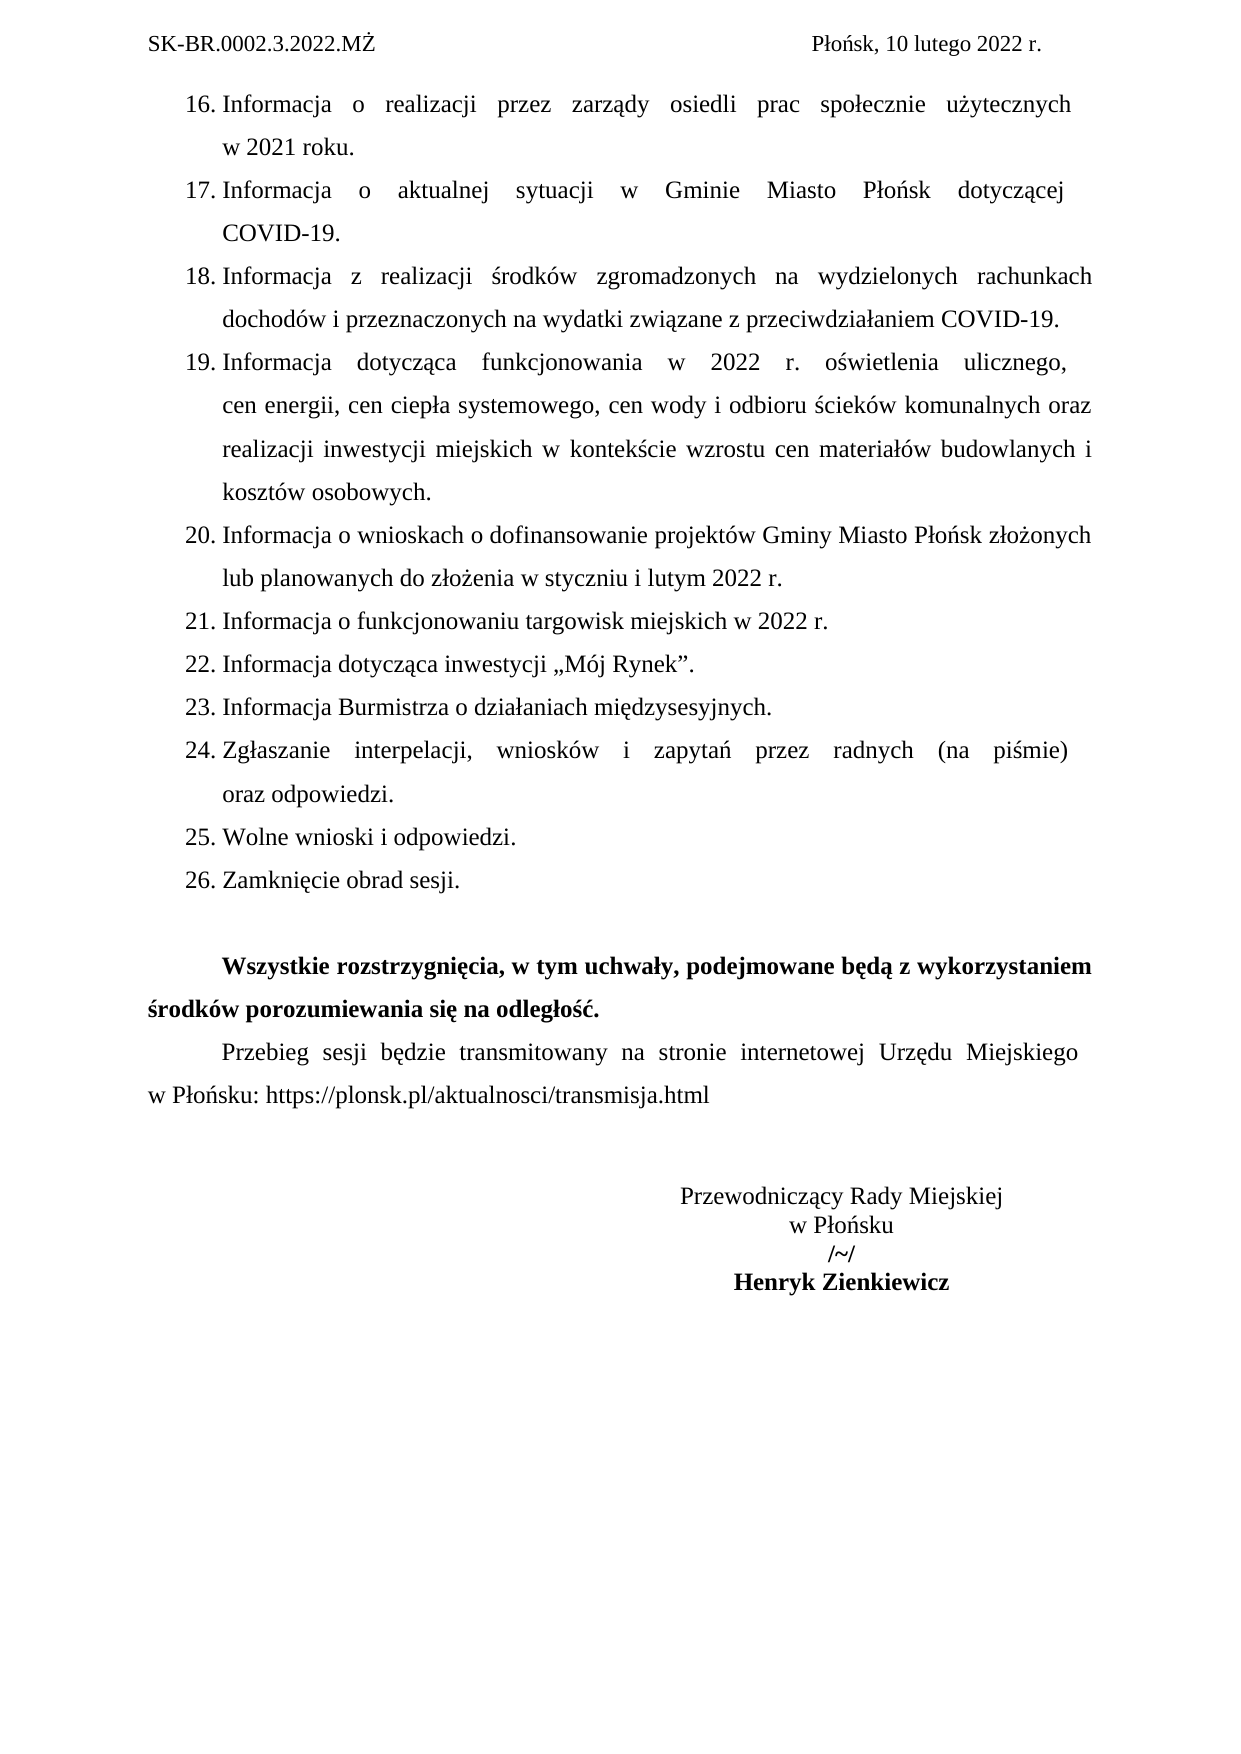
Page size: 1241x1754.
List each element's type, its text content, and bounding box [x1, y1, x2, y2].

list Informacja dotycząca funkcjonowania w 2022 r. oświetlenia ulicznego, cen energii, cen ciepła systemowego, cen wody i odbioru ścieków komunalnych oraz realizacji inwestycji miejskich w kontekście wzrostu cen materiałów budowlanych i kosztów osobowych. [185, 347, 1093, 506]
list Zamknięcie obrad sesji. [185, 865, 1093, 894]
list Informacja Burmistrza o działaniach międzysesyjnych. [185, 692, 1093, 721]
list Henryk Zienkiewicz [590, 1267, 1093, 1296]
text Wszystkie rozstrzygnięcia, w tym uchwały, podejmowane będą z wykorzystaniem środków porozumiewania się na odległość. [148, 951, 1093, 1023]
list Przewodniczący Rady Miejskiej [590, 1181, 1093, 1210]
list Informacja dotycząca inwestycji „Mój Rynek”. [185, 649, 1093, 678]
text Przebieg sesji będzie transmitowany na stronie internetowej Urzędu Miejskiego w Płońsku: https://plonsk.pl/aktualnosci/transmisja.html [148, 1037, 1093, 1109]
list Wolne wnioski i odpowiedzi. [185, 822, 1093, 851]
list Zgłaszanie interpelacji, wniosków i zapytań przez radnych (na piśmie) oraz odpowiedzi. [185, 736, 1093, 807]
list Informacja z realizacji środków zgromadzonych na wydzielonych rachunkach dochodów i przeznaczonych na wydatki związane z przeciwdziałaniem COVID-19. [185, 261, 1093, 333]
list /~/ [590, 1239, 1093, 1267]
list w Płońsku [590, 1210, 1093, 1239]
list Informacja o realizacji przez zarządy osiedli prac społecznie użytecznych w 2021 roku. [185, 89, 1093, 161]
list Informacja o aktualnej sytuacji w Gminie Miasto Płońsk dotyczącej COVID-19. [185, 175, 1093, 247]
list Informacja o wnioskach o dofinansowanie projektów Gminy Miasto Płońsk złożonych lub planowanych do złożenia w styczniu i lutym 2022 r. [185, 520, 1093, 592]
list Informacja o funkcjonowaniu targowisk miejskich w 2022 r. [185, 606, 1093, 635]
